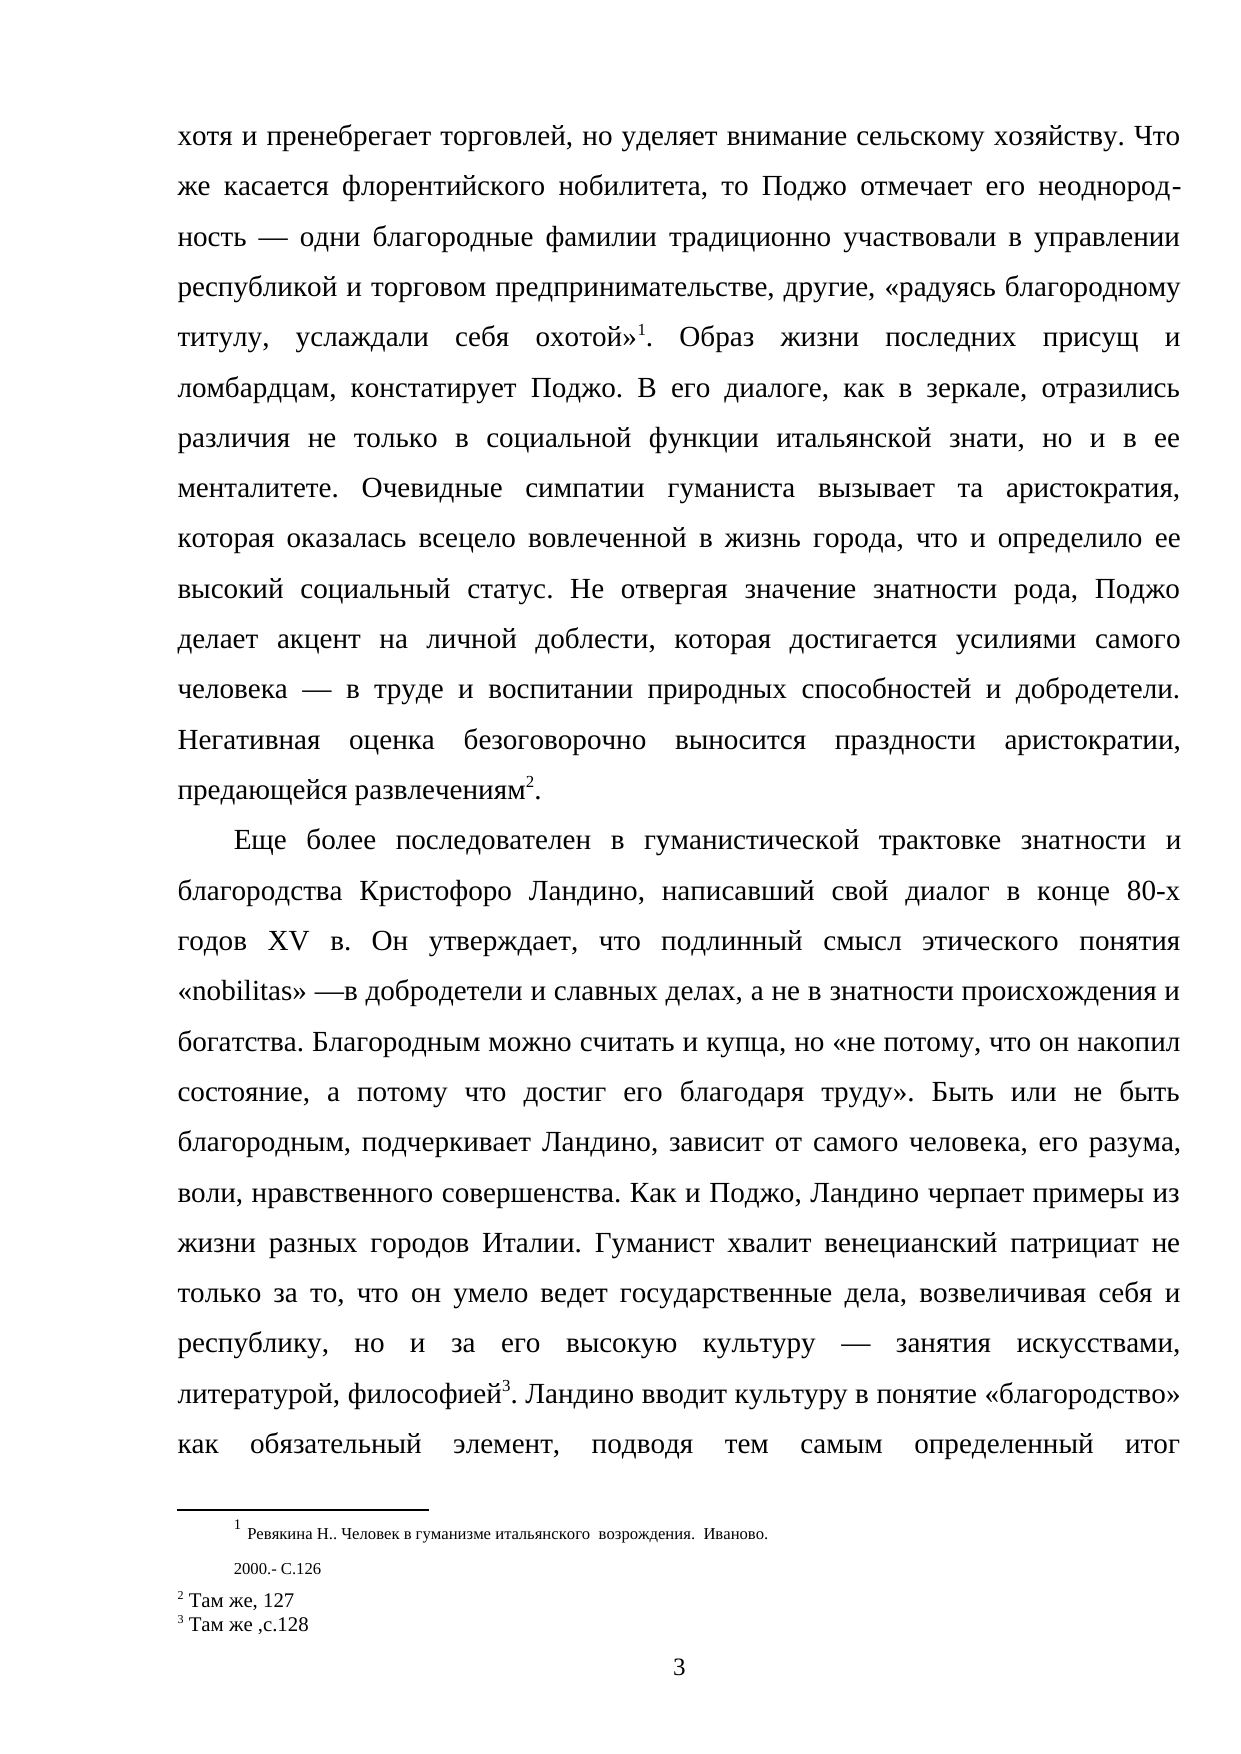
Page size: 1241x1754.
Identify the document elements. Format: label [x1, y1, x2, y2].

text [177, 118, 1181, 806]
text [177, 822, 1181, 1460]
